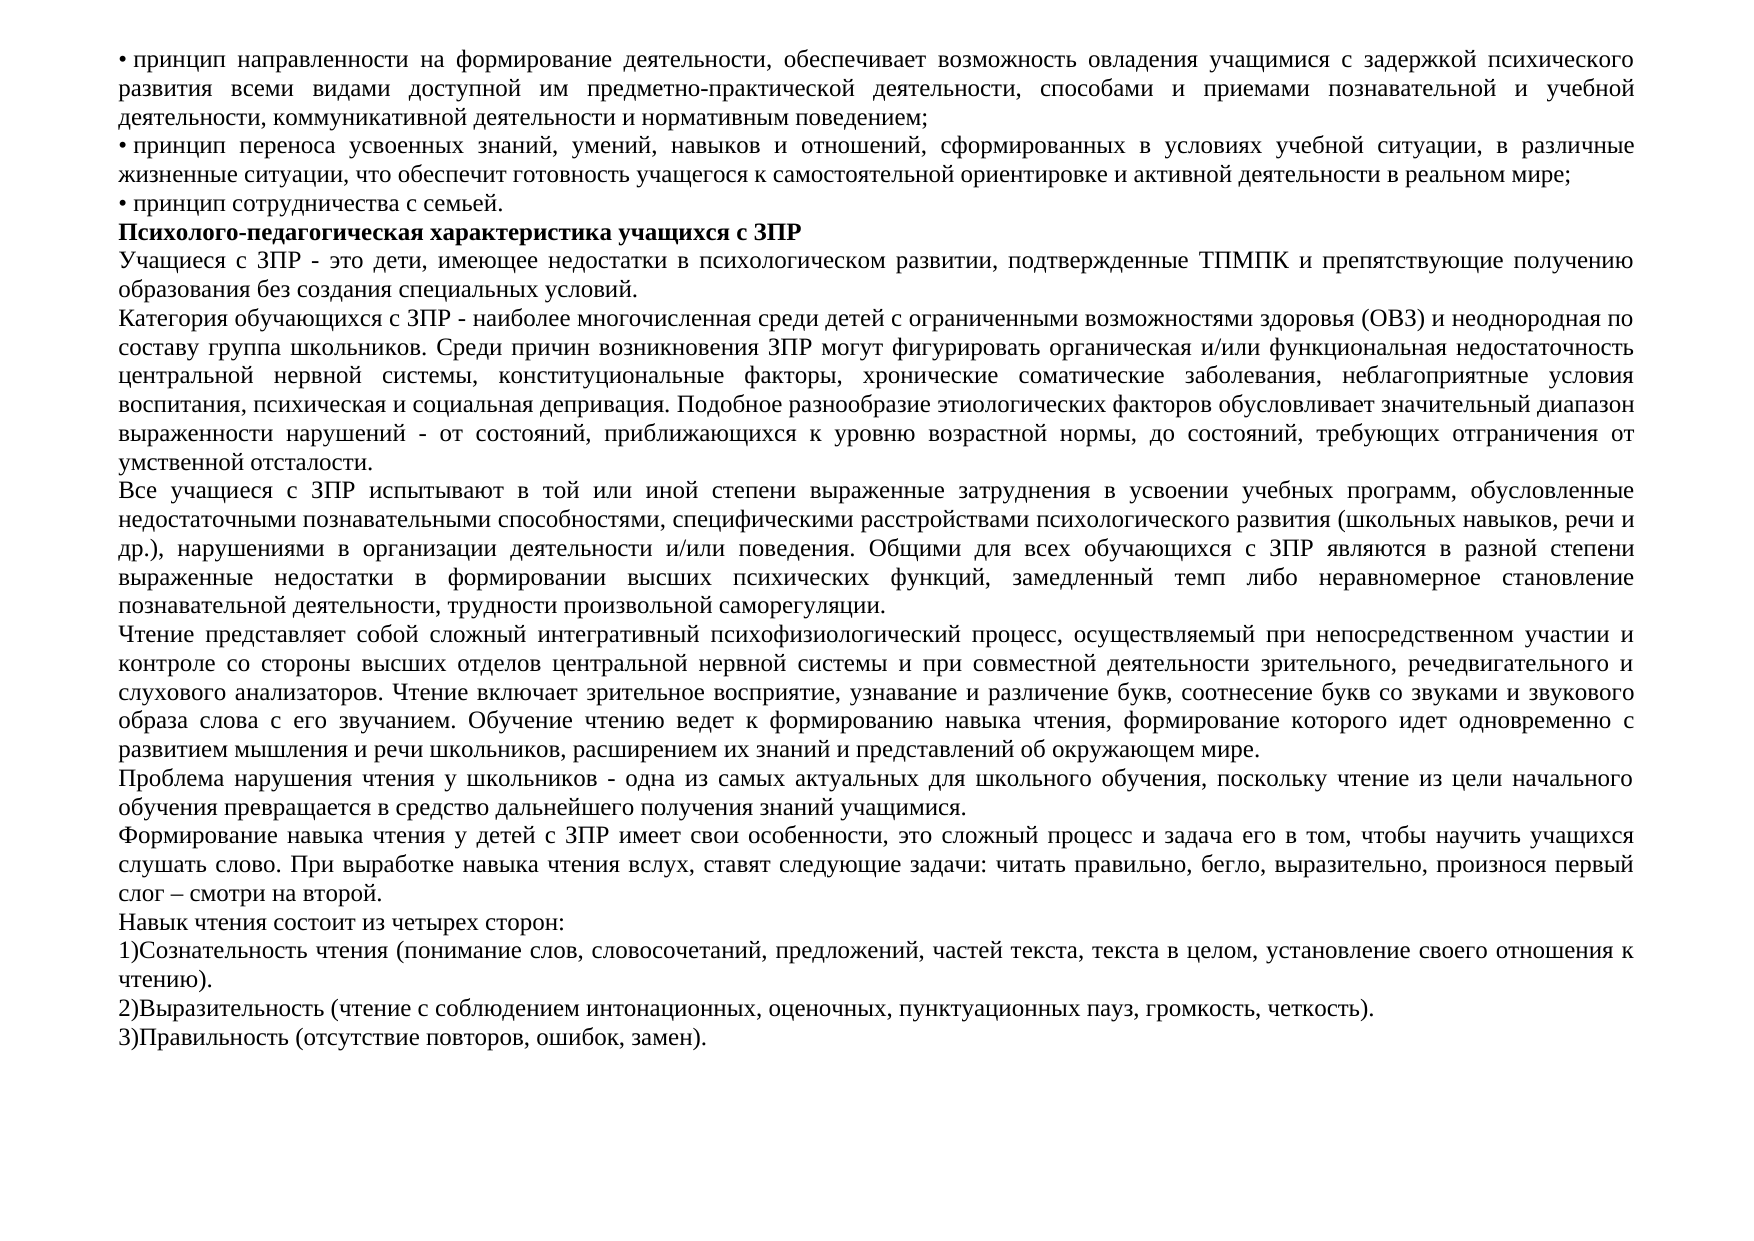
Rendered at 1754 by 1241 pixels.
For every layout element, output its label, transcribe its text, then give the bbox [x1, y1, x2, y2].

text 2)Выразительность (чтение с соблюдением интонационных, оценочных, пунктуационных пауз, громкость, четкость). [118, 993, 1636, 1022]
text 3)Правильность (отсутствие повторов, ошибок, замен). [118, 1022, 1636, 1051]
text Учащиеся с ЗПР - это дети, имеющее недостатки в психологическом развитии, подтвержденные ТПМПК и препятствующие получению образования без создания специальных условий. [118, 246, 1636, 303]
text • принцип сотрудничества с семьей. [118, 188, 1636, 217]
text 1)Сознательность чтения (понимание слов, словосочетаний, предложений, частей текста, текста в целом, установление своего отношения к чтению). [118, 936, 1636, 993]
text Психолого-педагогическая характеристика учащихся с ЗПР [118, 217, 1636, 246]
text Категория обучающихся с ЗПР - наиболее многочисленная среди детей с ограниченными возможностями здоровья (ОВЗ) и неоднородная по составу группа школьников. Среди причин возникновения ЗПР могут фигурировать органическая и/или функциональная недостаточность центральной нервной системы, конституциональные факторы, хронические соматические заболевания, неблагоприятные условия воспитания, психическая и социальная депривация. Подобное разнообразие этиологических факторов обусловливает значительный диапазон выраженности нарушений - от состояний, приближающихся к уровню возрастной нормы, до состояний, требующих отграничения от умственной отсталости. [118, 303, 1636, 476]
text Все учащиеся с ЗПР испытывают в той или иной степени выраженные затруднения в усвоении учебных программ, обусловленные недостаточными познавательными способностями, специфическими расстройствами психологического развития (школьных навыков, речи и др.), нарушениями в организации деятельности и/или поведения. Общими для всех обучающихся с ЗПР являются в разной степени выраженные недостатки в формировании высших психических функций, замедленный темп либо неравномерное становление познавательной деятельности, трудности произвольной саморегуляции. [118, 476, 1636, 619]
text • принцип переноса усвоенных знаний, умений, навыков и отношений, сформированных в условиях учебной ситуации, в различные жизненные ситуации, что обеспечит готовность учащегося к самостоятельной ориентировке и активной деятельности в реальном мире; [118, 131, 1636, 188]
text Формирование навыка чтения у детей с ЗПР имеет свои особенности, это сложный процесс и задача его в том, чтобы научить учащихся слушать слово. При выработке навыка чтения вслух, ставят следующие задачи: читать правильно, бегло, выразительно, произнося первый слог – смотри на второй. [118, 821, 1636, 907]
text • принцип направленности на формирование деятельности, обеспечивает возможность овладения учащимися с задержкой психического развития всеми видами доступной им предметно-практической деятельности, способами и приемами познавательной и учебной деятельности, коммуникативной деятельности и нормативным поведением; [118, 44, 1636, 131]
text Навык чтения состоит из четырех сторон: [118, 907, 1636, 936]
text Чтение представляет собой сложный интегративный психофизиологический процесс, осуществляемый при непосредственном участии и контроле со стороны высших отделов центральной нервной системы и при совместной деятельности зрительного, речедвигательного и слухового анализаторов. Чтение включает зрительное восприятие, узнавание и различение букв, соотнесение букв со звуками и звукового образа слова с его звучанием. Обучение чтению ведет к формированию навыка чтения, формирование которого идет одновременно с развитием мышления и речи школьников, расширением их знаний и представлений об окружающем мире. [118, 619, 1636, 763]
text Проблема нарушения чтения у школьников - одна из самых актуальных для школьного обучения, поскольку чтение из цели начального обучения превращается в средство дальнейшего получения знаний учащимися. [118, 763, 1636, 821]
